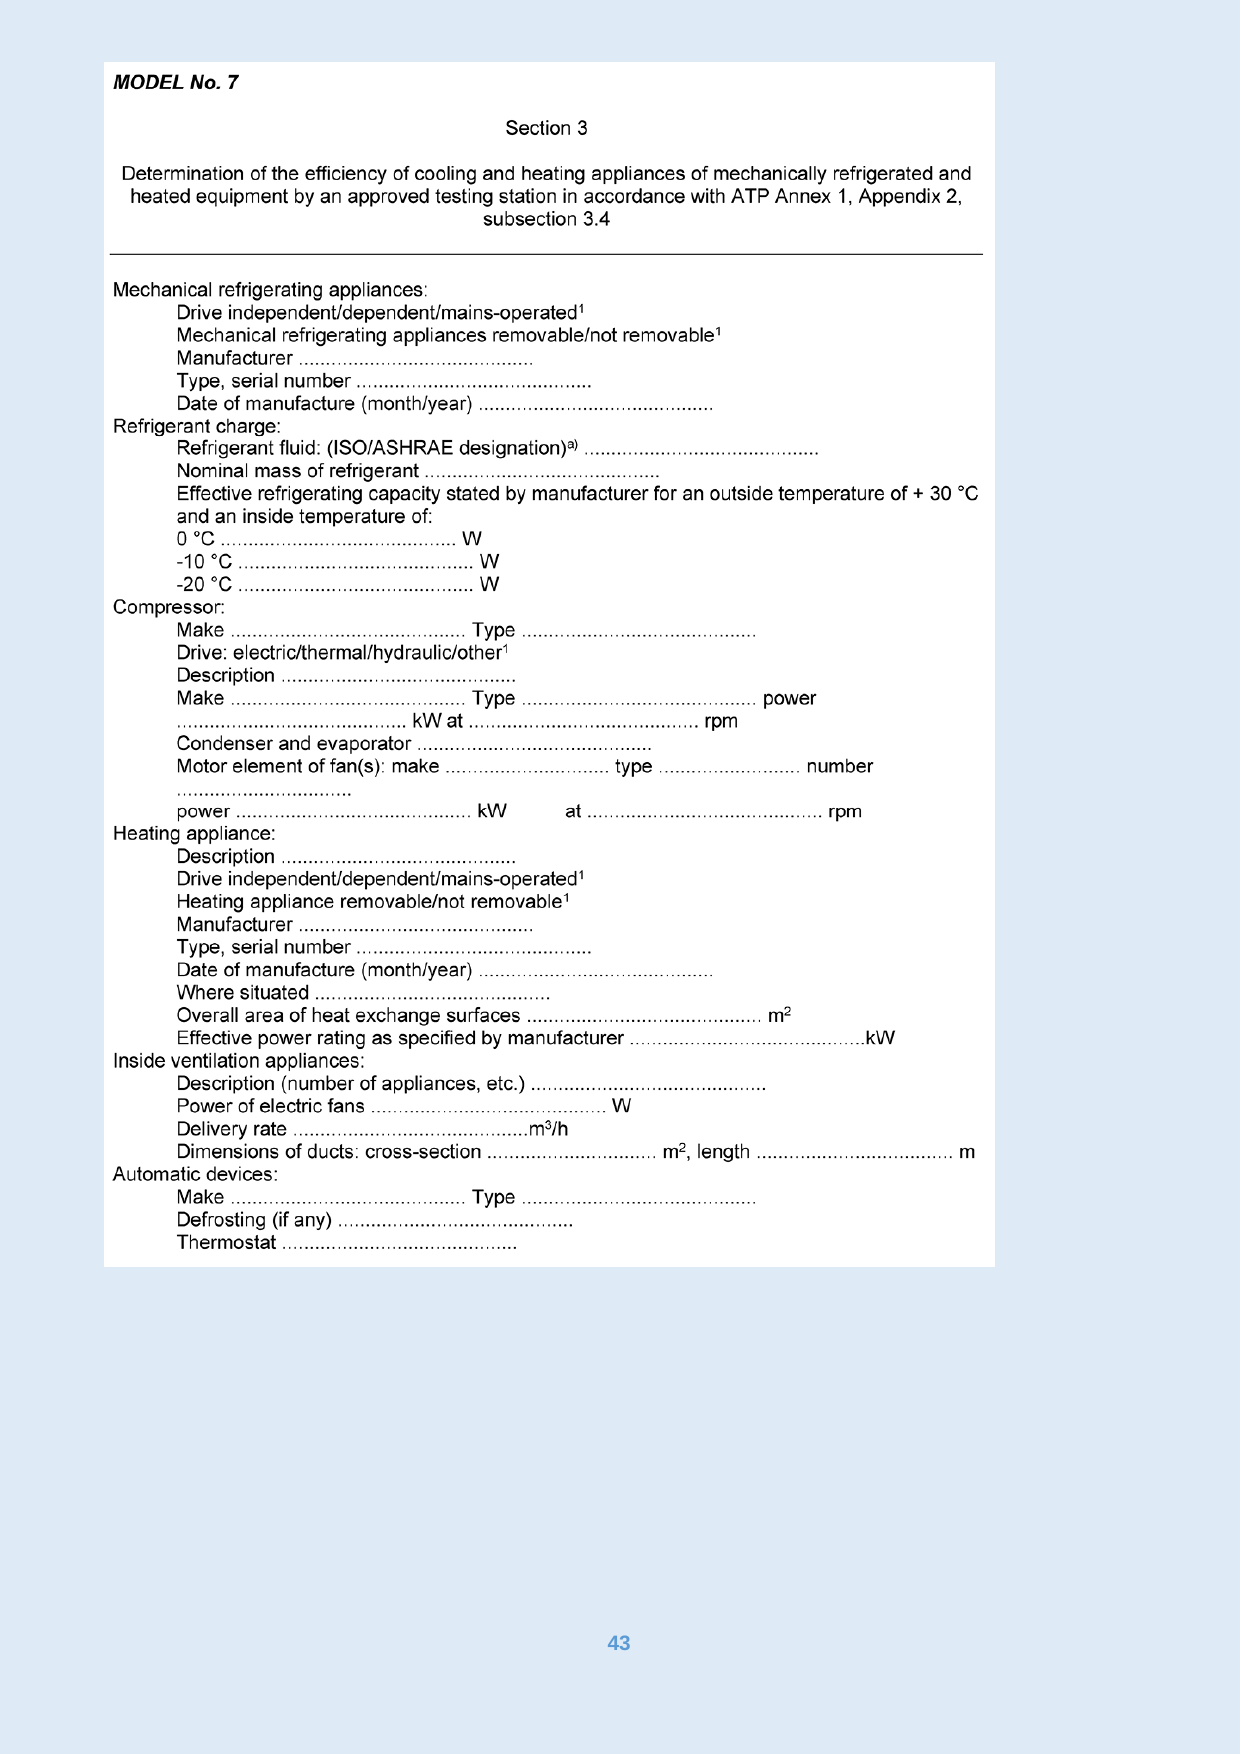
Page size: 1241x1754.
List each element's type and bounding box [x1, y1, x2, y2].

picture [79, 44, 1020, 1284]
